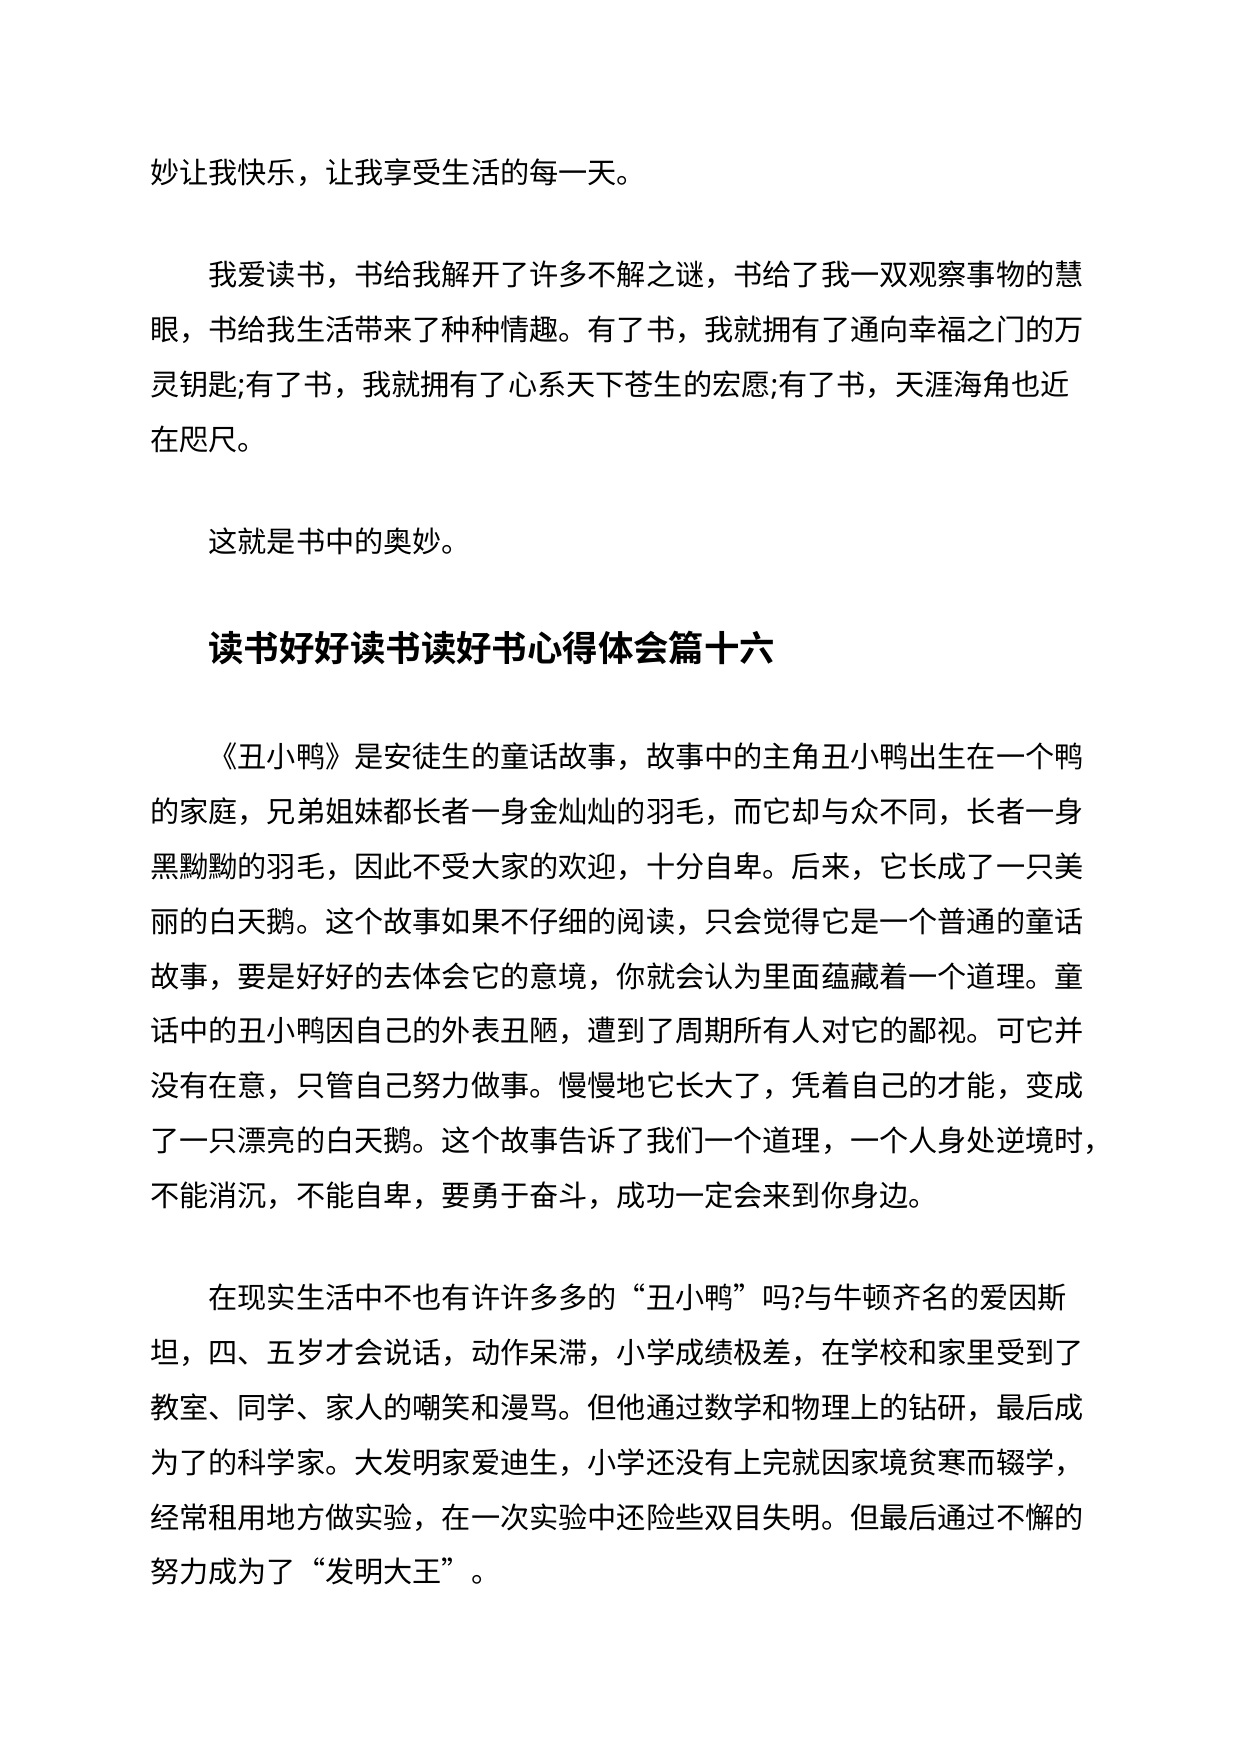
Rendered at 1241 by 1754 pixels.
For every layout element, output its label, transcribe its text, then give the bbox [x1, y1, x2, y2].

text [150, 150, 1090, 192]
text 读书好好读书读好书心得体会篇十六 [150, 620, 1090, 671]
text 《丑小鸭》是安徒生的童话故事，故事中的主角丑小鸭出生在一个鸭的家庭，兄弟姐妹都长者一身金灿灿的羽毛，而它却与众不同，长者一身黑黝黝的羽毛，因此不受大家的欢迎，十分自卑。后来，它长成了一只美丽的白天鹅。这个故事如果不仔细的阅读，只会觉得它是一个普通的童话故事，要是好好的去体会它的意境，你就会认为里面蕴藏着一个道理。童话中的丑小鸭因自己的外表丑陋，遭到了周期所有人对它的鄙视。可它并没有在意，只管自己努力做事。慢慢地它长大了，凭着自己的才能，变成了一只漂亮的白天鹅。这个故事告诉了我们一个道理，一个人身处逆境时，不能消沉，不能自卑，要勇于奋斗，成功一定会来到你身边。 [150, 733, 1090, 1215]
text 在现实生活中不也有许许多多的“丑小鸭”吗?与牛顿齐名的爱因斯坦，四、五岁才会说话，动作呆滞，小学成绩极差，在学校和家里受到了教室、同学、家人的嘲笑和漫骂。但他通过数学和物理上的钻研，最后成为了的科学家。大发明家爱迪生，小学还没有上完就因家境贫寒而辍学，经常租用地方做实验，在一次实验中还险些双目失明。但最后通过不懈的努力成为了“发明大王”。 [150, 1274, 1090, 1591]
text 这就是书中的奥妙。 [150, 518, 1090, 561]
text 我爱读书，书给我解开了许多不解之谜，书给了我一双观察事物的慧眼，书给我生活带来了种种情趣。有了书，我就拥有了通向幸福之门的万灵钥匙;有了书，我就拥有了心系天下苍生的宏愿;有了书，天涯海角也近在咫尺。 [150, 252, 1090, 459]
